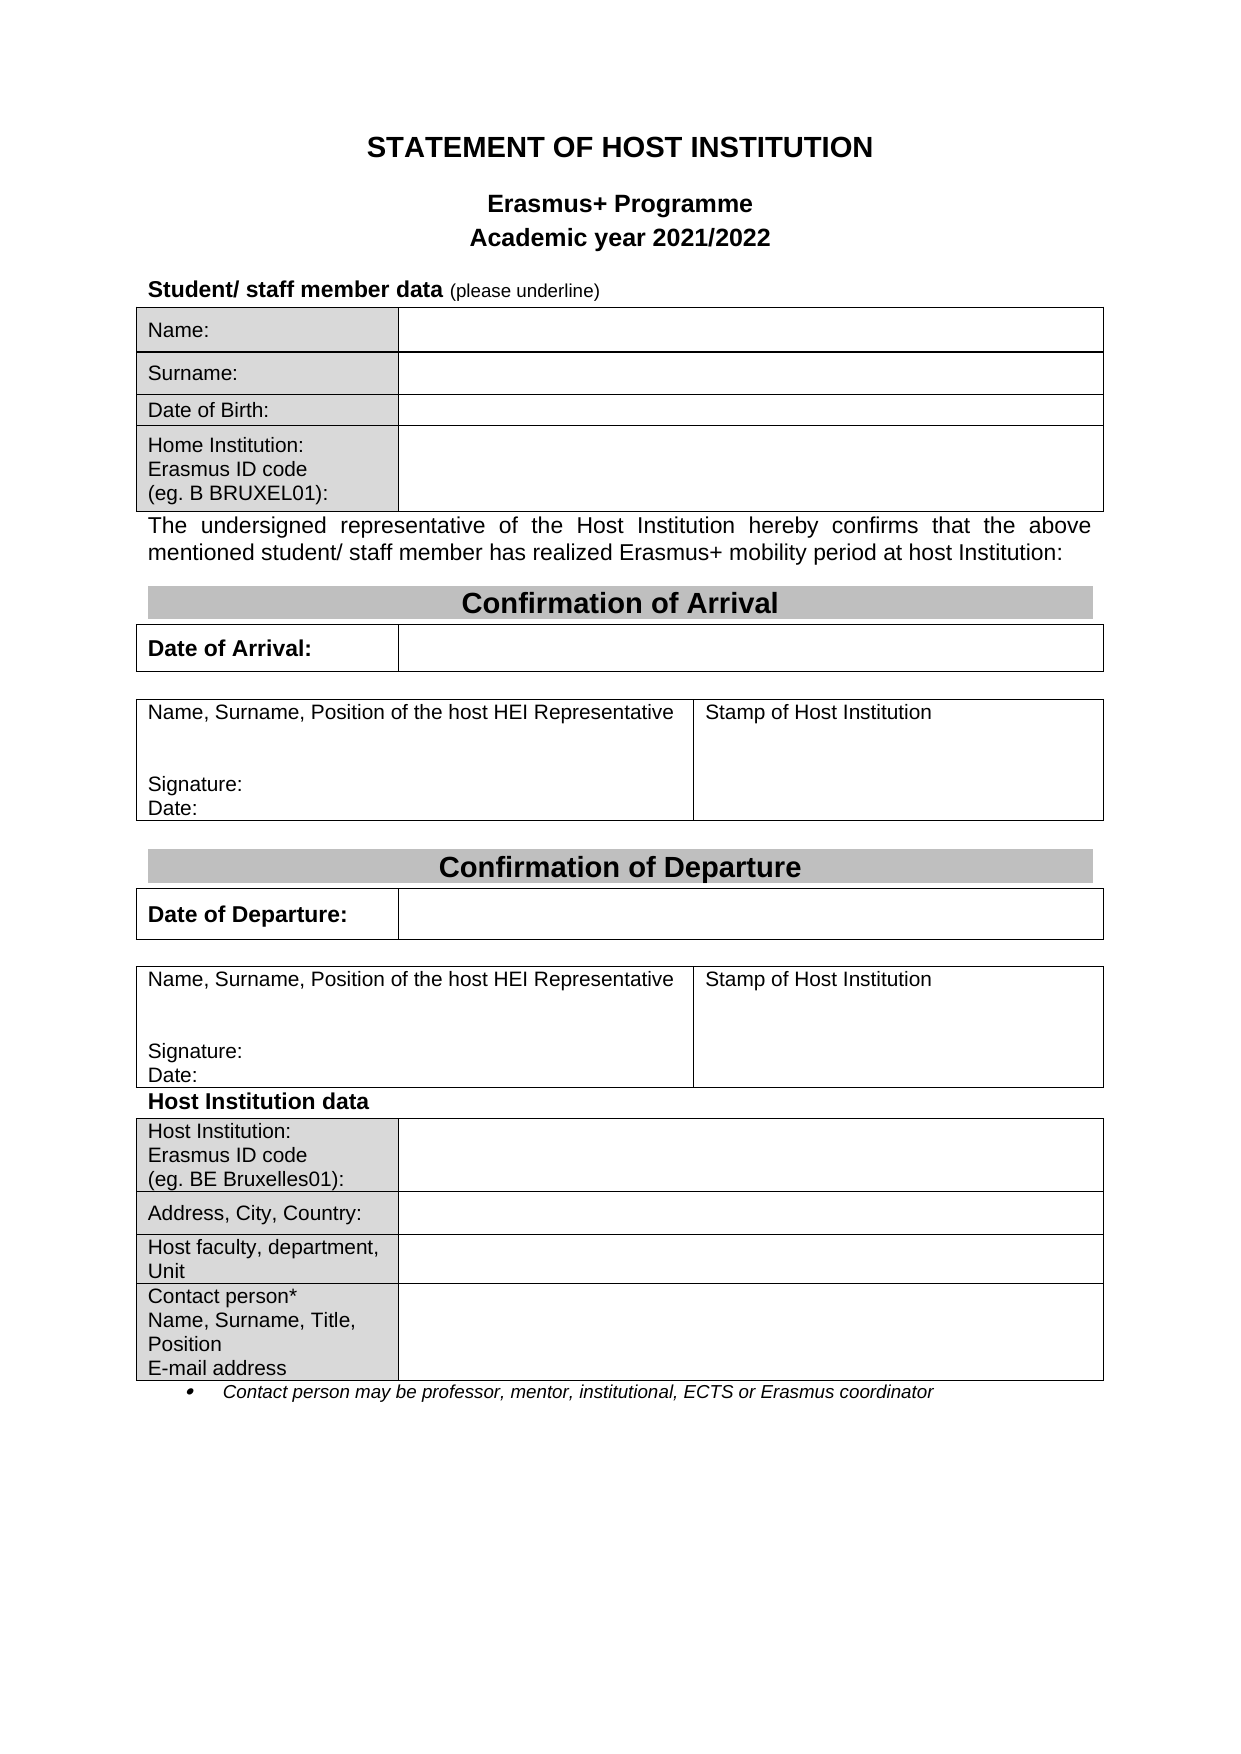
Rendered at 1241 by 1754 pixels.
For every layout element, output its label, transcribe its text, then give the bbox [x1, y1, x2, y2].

table_header [399, 1119, 1103, 1191]
table_cell Contact person* Name, Surname, Title, Position E-mail address [137, 1284, 398, 1380]
table_cell [399, 353, 1103, 394]
table_header Date of Arrival: [137, 625, 398, 671]
table_header [399, 308, 1103, 351]
text Confirmation of Arrival [148, 586, 1093, 619]
table_cell [399, 395, 1103, 425]
table_cell Host faculty, department, Unit [137, 1235, 398, 1283]
table_cell [399, 1235, 1103, 1283]
table_header Name, Surname, Position of the host HEI Representative Signature: Date: [137, 967, 693, 1087]
table_cell [399, 426, 1103, 511]
table_cell Date of Birth: [137, 395, 398, 425]
table_header Stamp of Host Institution [694, 700, 1103, 819]
table_cell Home Institution: Erasmus ID code (eg. B BRUXEL01): [137, 426, 398, 511]
text Academic year 2021/2022 [148, 222, 1093, 251]
text Student/ staff member data (please underline) [148, 276, 1093, 303]
table_cell Address, City, Country: [137, 1192, 398, 1234]
table_cell [399, 1192, 1103, 1234]
table_header Date of Departure: [137, 889, 398, 939]
text STATEMENT OF HOST INSTITUTION [148, 130, 1093, 164]
table_header Host Institution: Erasmus ID code (eg. BE Bruxelles01): [137, 1119, 398, 1191]
table_header [399, 625, 1103, 671]
text The undersigned representative of the Host Institution hereby confirms that the above mentioned student/ staff member has realized Erasmus+ mobility period at host Institution: [148, 512, 1093, 565]
table_header Name, Surname, Position of the host HEI Representative Signature: Date: [137, 700, 693, 819]
table_header Name: [137, 308, 398, 351]
table_cell Surname: [137, 353, 398, 394]
list Contact person may be professor, mentor, institutional, ECTS or Erasmus coordinator [185, 1381, 1093, 1402]
text Confirmation of Departure [148, 849, 1093, 883]
table_header Stamp of Host Institution [694, 967, 1103, 1087]
text Host Institution data [148, 1088, 1093, 1114]
table_cell [399, 1284, 1103, 1380]
table_header [399, 889, 1103, 939]
text Erasmus+ Programme [148, 189, 1093, 218]
